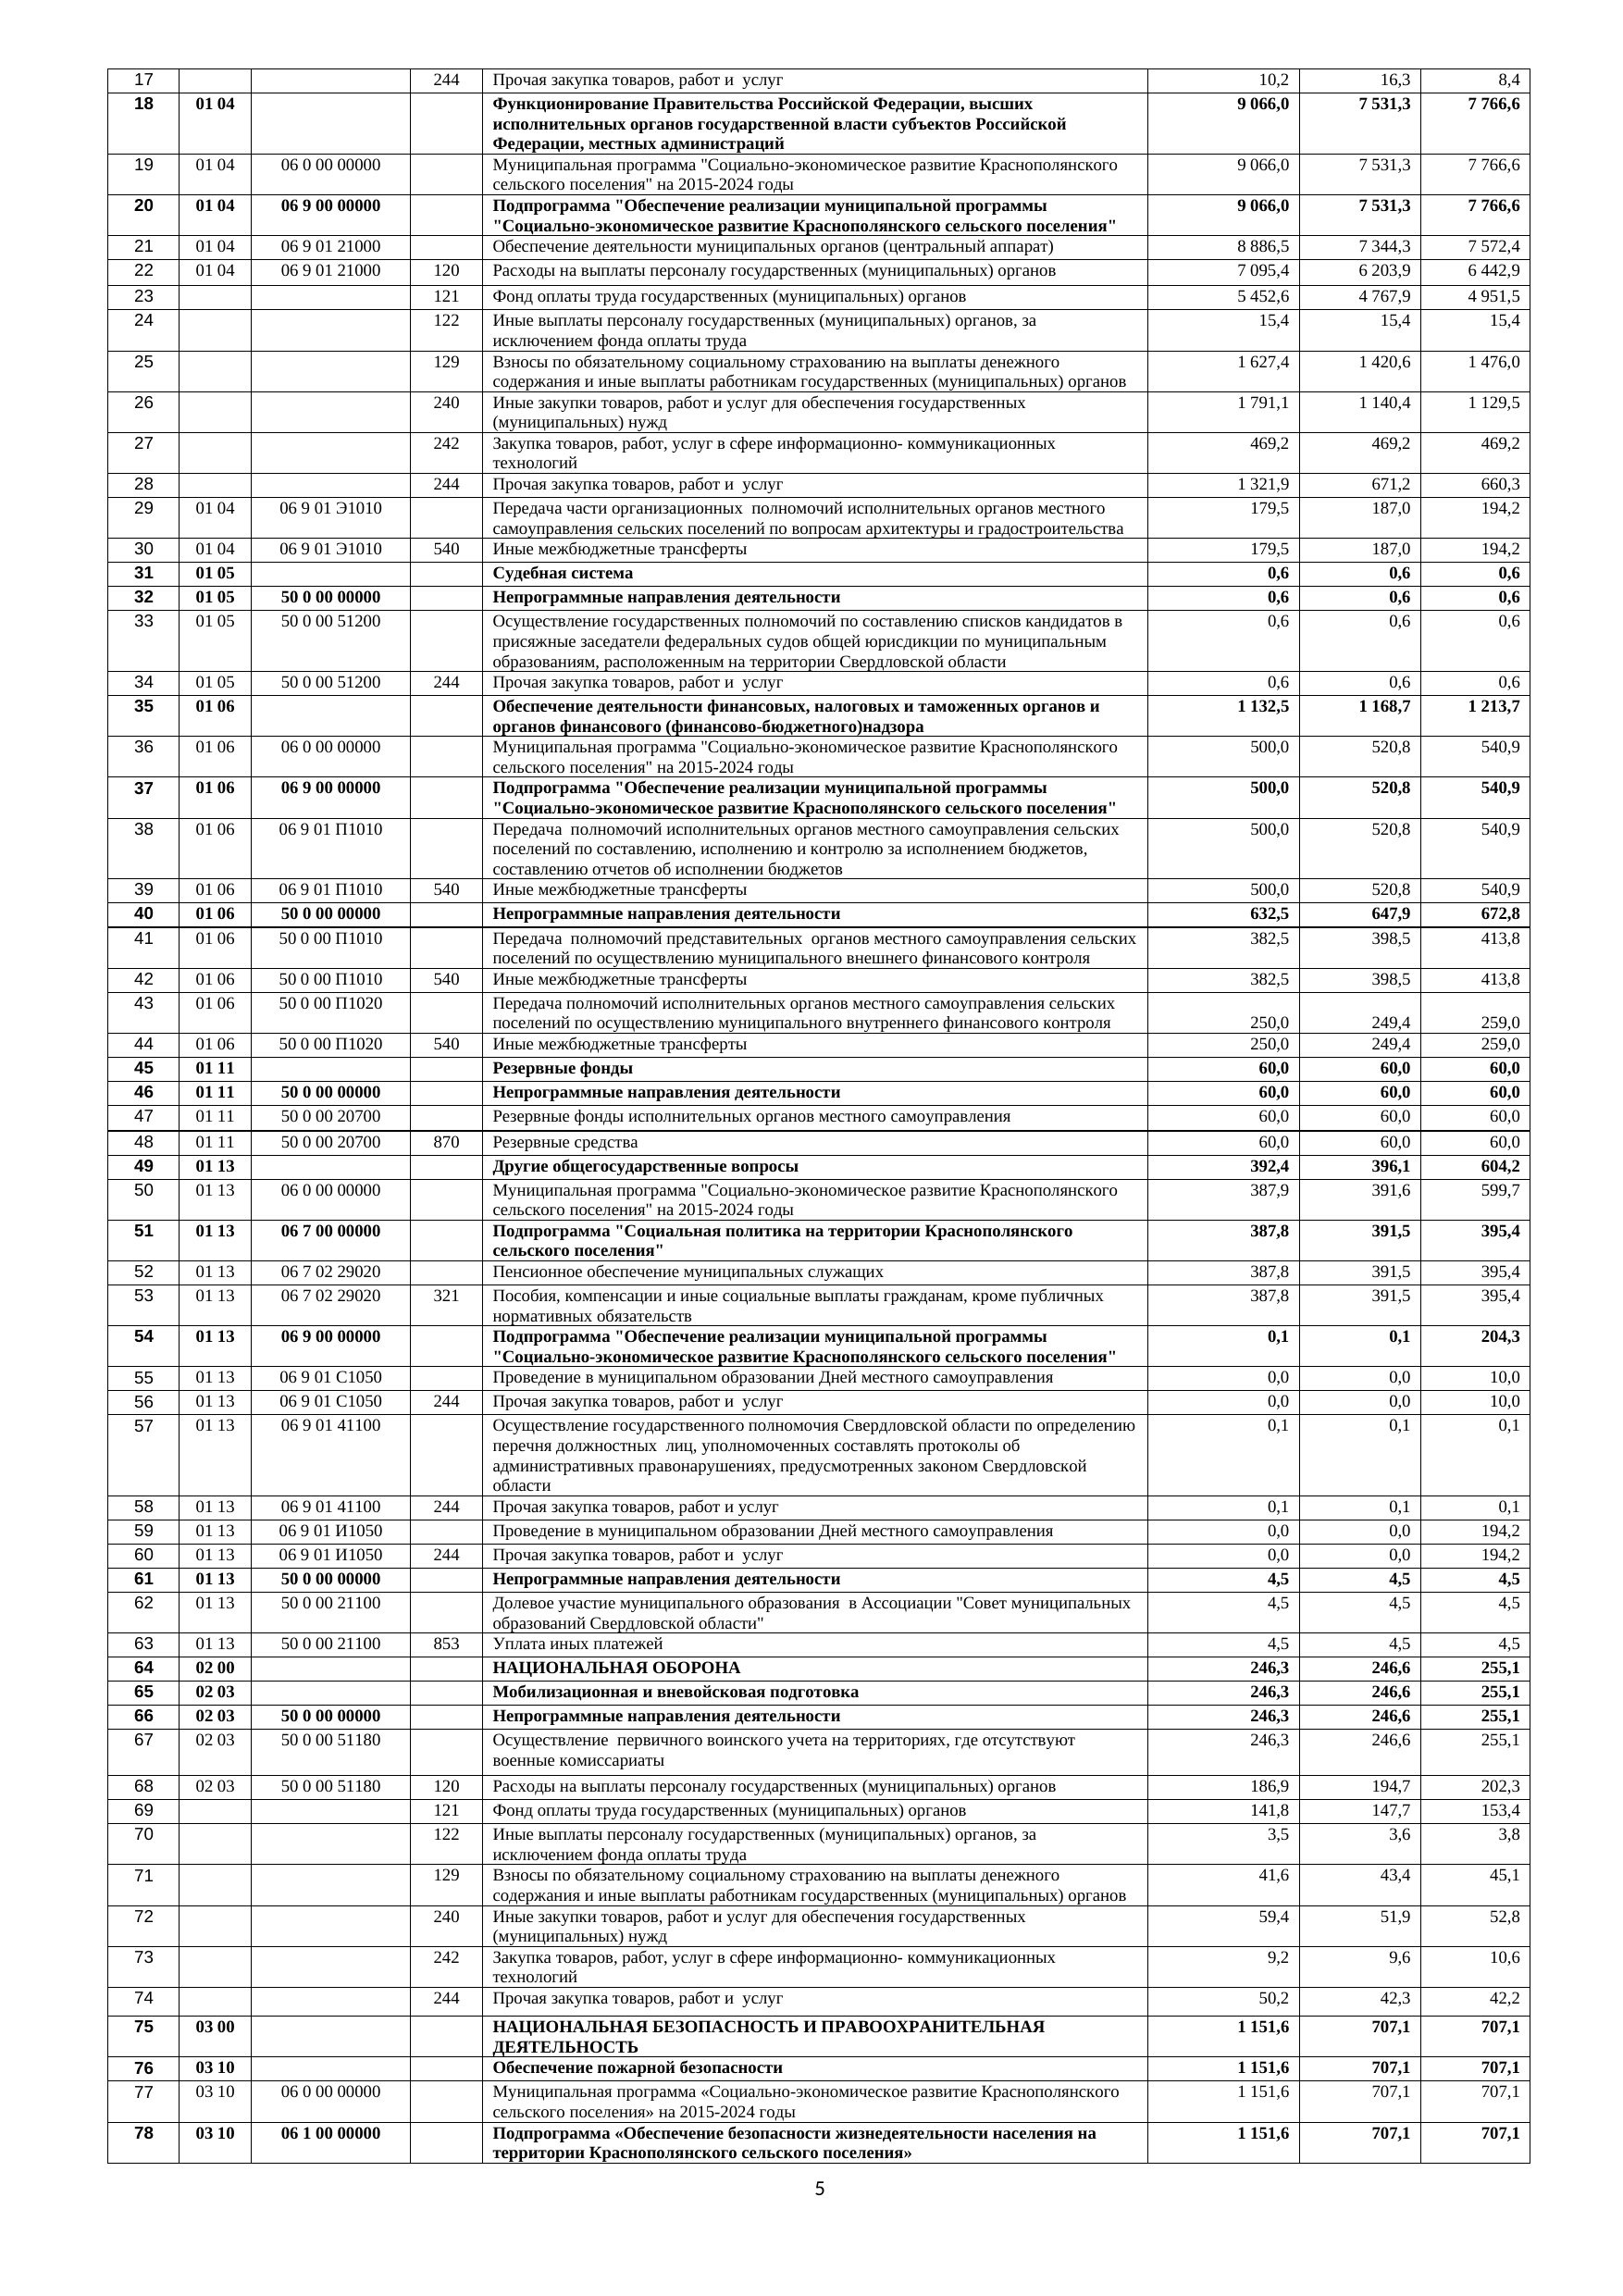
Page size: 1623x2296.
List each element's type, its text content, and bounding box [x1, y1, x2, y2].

table_cell 4 951,5 [1421, 286, 1530, 309]
table_cell 02 03 [180, 1682, 251, 1705]
table_cell 6 203,9 [1300, 260, 1420, 285]
table_cell 129 [411, 352, 482, 391]
table_cell 391,5 [1300, 1285, 1420, 1325]
table_cell 391,5 [1300, 1261, 1420, 1285]
table_cell 540 [411, 969, 482, 992]
table_cell 870 [411, 1132, 482, 1154]
table_cell 632,5 [1148, 903, 1299, 926]
table_cell 06 9 01 Э1010 [252, 498, 410, 538]
table_cell [252, 93, 410, 154]
table_cell 500,0 [1148, 737, 1299, 776]
table_cell 06 9 01 П1010 [252, 879, 410, 902]
table_cell 50 0 00 20700 [252, 1132, 410, 1154]
table_cell 01 13 [180, 1520, 251, 1544]
table_cell 387,9 [1148, 1180, 1299, 1220]
table_cell 60 [108, 1545, 179, 1568]
table_cell 469,2 [1300, 433, 1420, 473]
table_cell 51 [108, 1221, 179, 1260]
table_cell 0,1 [1300, 1326, 1420, 1366]
table_cell 244 [411, 1496, 482, 1520]
table_cell 01 05 [180, 611, 251, 671]
table_cell 71 [108, 1865, 179, 1905]
table_cell [252, 1156, 410, 1178]
table_cell 01 11 [180, 1082, 251, 1105]
table_cell 01 13 [180, 1221, 251, 1260]
table_cell 0,0 [1148, 1520, 1299, 1544]
table_cell [252, 1058, 410, 1081]
table_cell 387,8 [1148, 1221, 1299, 1260]
table_cell [252, 433, 410, 473]
table_cell 59 [108, 1520, 179, 1544]
table_cell 246,3 [1148, 1657, 1299, 1681]
table_cell 59,4 [1148, 1906, 1299, 1946]
table_cell 01 06 [180, 903, 251, 926]
table_cell 50 0 00 20700 [252, 1106, 410, 1130]
table_cell [252, 392, 410, 432]
table_cell 540,9 [1421, 737, 1530, 776]
table_cell 0,6 [1300, 563, 1420, 586]
table_cell 122 [411, 310, 482, 350]
table_cell 38 [108, 819, 179, 878]
table_cell 02 00 [180, 1657, 251, 1681]
table_cell Иные закупки товаров, работ и услуг для обеспечения государственных (муниципальных) нужд [483, 1906, 1147, 1946]
table_cell Расходы на выплаты персоналу государственных (муниципальных) органов [483, 260, 1147, 285]
table_cell 853 [411, 1633, 482, 1657]
table_cell 33 [108, 611, 179, 671]
table_cell 73 [108, 1947, 179, 1987]
table_cell 4,5 [1300, 1633, 1420, 1657]
table_cell 246,6 [1300, 1730, 1420, 1775]
table_cell 7 531,3 [1300, 195, 1420, 235]
table_cell 10,0 [1421, 1391, 1530, 1414]
table_cell 500,0 [1148, 819, 1299, 878]
table_cell 9,6 [1300, 1947, 1420, 1987]
table_cell 49 [108, 1156, 179, 1178]
table_cell 01 11 [180, 1058, 251, 1081]
table_cell 4,5 [1148, 1633, 1299, 1657]
table_cell [411, 1657, 482, 1681]
table_cell 194,2 [1421, 1520, 1530, 1544]
table_cell 0,1 [1421, 1496, 1530, 1520]
table_cell 01 06 [180, 879, 251, 902]
table_cell 242 [411, 433, 482, 473]
table_cell 153,4 [1421, 1800, 1530, 1823]
table_cell 06 9 00 00000 [252, 1326, 410, 1366]
table_cell [411, 928, 482, 968]
table_cell 194,7 [1300, 1776, 1420, 1799]
table_cell [252, 1988, 410, 2016]
table_cell 06 7 00 00000 [252, 1221, 410, 1260]
table_cell 672,8 [1421, 903, 1530, 926]
table_cell 40 [108, 903, 179, 926]
table_cell НАЦИОНАЛЬНАЯ ОБОРОНА [483, 1657, 1147, 1681]
table_cell 707,1 [1300, 2057, 1420, 2080]
table_cell [252, 1865, 410, 1905]
table_cell 259,0 [1421, 1034, 1530, 1057]
table_cell Иные межбюджетные трансферты [483, 969, 1147, 992]
table_cell 60,0 [1300, 1082, 1420, 1105]
table_cell 41 [108, 928, 179, 968]
table_cell 707,1 [1421, 2123, 1530, 2163]
table_cell 01 13 [180, 1261, 251, 1285]
table_cell 61 [108, 1569, 179, 1592]
table_cell [411, 1730, 482, 1775]
table_cell 7 531,3 [1300, 93, 1420, 154]
table_cell 60,0 [1421, 1082, 1530, 1105]
table_cell [411, 1520, 482, 1544]
table_cell 06 9 01 С1050 [252, 1367, 410, 1390]
table_cell [411, 903, 482, 926]
table_cell Фонд оплаты труда государственных (муниципальных) органов [483, 1800, 1147, 1823]
table_cell 520,8 [1300, 777, 1420, 817]
table_cell 01 13 [180, 1326, 251, 1366]
table_cell 4,5 [1421, 1633, 1530, 1657]
table_cell 9 066,0 [1148, 155, 1299, 194]
table_cell 0,1 [1421, 1415, 1530, 1496]
table_cell Подпрограмма «Обеспечение безопасности жизнедеятельности населения на территории Краснополянского сельского поселения» [483, 2123, 1147, 2163]
table_cell 660,3 [1421, 474, 1530, 497]
table_cell Расходы на выплаты персоналу государственных (муниципальных) органов [483, 1776, 1147, 1799]
table_cell 01 04 [180, 236, 251, 259]
table_cell 244 [411, 69, 482, 93]
table_cell Уплата иных платежей [483, 1633, 1147, 1657]
table_cell Осуществление государственных полномочий по составлению списков кандидатов в присяжные заседатели федеральных судов общей юрисдикции по муниципальным образованиям, расположенным на территории Свердловской области [483, 611, 1147, 671]
table_cell 66 [108, 1706, 179, 1729]
table_cell 120 [411, 260, 482, 285]
table_cell 5 452,6 [1148, 286, 1299, 309]
table_cell [411, 2081, 482, 2121]
table_cell Непрограммные направления деятельности [483, 587, 1147, 610]
table_cell 10,0 [1421, 1367, 1530, 1390]
table_cell 01 13 [180, 1545, 251, 1568]
table_cell [411, 993, 482, 1033]
table_cell Взносы по обязательному социальному страхованию на выплаты денежного содержания и иные выплаты работникам государственных (муниципальных) органов [483, 352, 1147, 391]
table_cell 413,8 [1421, 928, 1530, 968]
table_cell 50 0 00 00000 [252, 1706, 410, 1729]
table_cell 52,8 [1421, 1906, 1530, 1946]
table_cell 50 0 00 51200 [252, 611, 410, 671]
table_cell 8 886,5 [1148, 236, 1299, 259]
table_cell 47 [108, 1106, 179, 1130]
table_cell 29 [108, 498, 179, 538]
table_cell Непрограммные направления деятельности [483, 1082, 1147, 1105]
table_cell [411, 2017, 482, 2056]
table_cell 0,1 [1148, 1326, 1299, 1366]
table_cell 707,1 [1300, 2123, 1420, 2163]
table_cell Передача полномочий представительных органов местного самоуправления сельских поселений по осуществлению муниципального внешнего финансового контроля [483, 928, 1147, 968]
table_cell 01 13 [180, 1569, 251, 1592]
table_cell 22 [108, 260, 179, 285]
table_cell 540,9 [1421, 819, 1530, 878]
table_cell Взносы по обязательному социальному страхованию на выплаты денежного содержания и иные выплаты работникам государственных (муниципальных) органов [483, 1865, 1147, 1905]
table_cell 7 766,6 [1421, 155, 1530, 194]
table_cell Пособия, компенсации и иные социальные выплаты гражданам, кроме публичных нормативных обязательств [483, 1285, 1147, 1325]
table_cell 01 06 [180, 777, 251, 817]
table_cell Закупка товаров, работ, услуг в сфере информационно- коммуникационных технологий [483, 433, 1147, 473]
table_cell 68 [108, 1776, 179, 1799]
table_cell Муниципальная программа "Социально-экономическое развитие Краснополянского сельского поселения" на 2015-2024 годы [483, 737, 1147, 776]
table_cell 42,3 [1300, 1988, 1420, 2016]
table_cell 246,6 [1300, 1682, 1420, 1705]
table_cell [411, 1415, 482, 1496]
table_cell 42,2 [1421, 1988, 1530, 2016]
table_cell [180, 310, 251, 350]
table_cell 9 066,0 [1148, 93, 1299, 154]
table_cell [180, 286, 251, 309]
table_cell 15,4 [1300, 310, 1420, 350]
table_cell [252, 2057, 410, 2080]
table_cell 10,6 [1421, 1947, 1530, 1987]
table_cell 1 151,6 [1148, 2017, 1299, 2056]
table_cell 246,6 [1300, 1706, 1420, 1729]
table_cell 06 7 02 29020 [252, 1261, 410, 1285]
table_cell 50 0 00 51200 [252, 672, 410, 695]
table_cell 0,6 [1421, 672, 1530, 695]
table_cell 240 [411, 392, 482, 432]
table_cell [411, 1180, 482, 1220]
table_cell 01 13 [180, 1496, 251, 1520]
table_cell 15,4 [1421, 310, 1530, 350]
table_cell 01 13 [180, 1180, 251, 1220]
table_cell 0,0 [1300, 1545, 1420, 1568]
table_cell 187,0 [1300, 539, 1420, 562]
table_cell 62 [108, 1593, 179, 1632]
table_cell Долевое участие муниципального образования в Ассоциации "Совет муниципальных образований Свердловской области" [483, 1593, 1147, 1632]
table_cell 250,0 [1148, 993, 1299, 1033]
table_cell 01 05 [180, 563, 251, 586]
table_cell 06 9 01 41100 [252, 1496, 410, 1520]
table_cell [411, 1569, 482, 1592]
table_cell [411, 1261, 482, 1285]
table_cell 1 151,6 [1148, 2081, 1299, 2121]
table_cell 255,1 [1421, 1682, 1530, 1705]
table_cell Закупка товаров, работ, услуг в сфере информационно- коммуникационных технологий [483, 1947, 1147, 1987]
table_cell 01 06 [180, 696, 251, 736]
table_cell 69 [108, 1800, 179, 1823]
table_cell 599,7 [1421, 1180, 1530, 1220]
table_cell [411, 777, 482, 817]
table_cell Судебная система [483, 563, 1147, 586]
table_cell 520,8 [1300, 879, 1420, 902]
table_cell 387,8 [1148, 1285, 1299, 1325]
table_cell [411, 2123, 482, 2163]
table_cell 1 791,1 [1148, 392, 1299, 432]
table_cell Иные межбюджетные трансферты [483, 539, 1147, 562]
table_cell 01 11 [180, 1132, 251, 1154]
table_cell [411, 1706, 482, 1729]
table_cell 469,2 [1148, 433, 1299, 473]
table_cell 06 9 00 00000 [252, 777, 410, 817]
table_cell 259,0 [1421, 993, 1530, 1033]
table_cell [411, 1221, 482, 1260]
table_cell 06 0 00 00000 [252, 737, 410, 776]
table_cell Иные межбюджетные трансферты [483, 1034, 1147, 1057]
table_cell 4,5 [1421, 1593, 1530, 1632]
table_cell 06 9 01 И1050 [252, 1520, 410, 1544]
table_cell 8,4 [1421, 69, 1530, 93]
table_cell 3,5 [1148, 1824, 1299, 1864]
table_cell 30 [108, 539, 179, 562]
table_cell 06 9 01 П1010 [252, 819, 410, 878]
table_cell 06 0 00 00000 [252, 155, 410, 194]
table_cell 4,5 [1148, 1593, 1299, 1632]
table_cell [252, 1682, 410, 1705]
table_cell Прочая закупка товаров, работ и услуг [483, 1391, 1147, 1414]
table_cell 0,6 [1421, 611, 1530, 671]
table_cell Проведение в муниципальном образовании Дней местного самоуправления [483, 1520, 1147, 1544]
table_cell 469,2 [1421, 433, 1530, 473]
table_cell 1 213,7 [1421, 696, 1530, 736]
table_cell 647,9 [1300, 903, 1420, 926]
table_cell 01 04 [180, 498, 251, 538]
table_cell [411, 2057, 482, 2080]
table_cell 250,0 [1148, 1034, 1299, 1057]
table_cell 246,6 [1300, 1657, 1420, 1681]
table_cell 78 [108, 2123, 179, 2163]
table_cell 392,4 [1148, 1156, 1299, 1178]
table_cell НАЦИОНАЛЬНАЯ БЕЗОПАСНОСТЬ И ПРАВООХРАНИТЕЛЬНАЯ ДЕЯТЕЛЬНОСТЬ [483, 2017, 1147, 2056]
table_cell 0,6 [1148, 587, 1299, 610]
table_cell 121 [411, 1800, 482, 1823]
table_cell 398,5 [1300, 928, 1420, 968]
table_cell Обеспечение деятельности муниципальных органов (центральный аппарат) [483, 236, 1147, 259]
table_cell 01 13 [180, 1367, 251, 1390]
table_cell 50 0 00 21100 [252, 1633, 410, 1657]
table_cell 520,8 [1300, 819, 1420, 878]
table_cell Иные закупки товаров, работ и услуг для обеспечения государственных (муниципальных) нужд [483, 392, 1147, 432]
table_cell Муниципальная программа "Социально-экономическое развитие Краснополянского сельского поселения" на 2015-2024 годы [483, 155, 1147, 194]
table_cell [180, 1824, 251, 1864]
table_cell 1 168,7 [1300, 696, 1420, 736]
table_cell 1 321,9 [1148, 474, 1299, 497]
table_cell 50 0 00 51180 [252, 1730, 410, 1775]
table_cell 122 [411, 1824, 482, 1864]
table_cell 194,2 [1421, 539, 1530, 562]
table_cell 39 [108, 879, 179, 902]
table_cell 41,6 [1148, 1865, 1299, 1905]
table_cell 4,5 [1300, 1593, 1420, 1632]
table_cell [252, 286, 410, 309]
table_cell 707,1 [1421, 2081, 1530, 2121]
table_cell Муниципальная программа «Социально-экономическое развитие Краснополянского сельского поселения» на 2015-2024 годы [483, 2081, 1147, 2121]
table_cell 37 [108, 777, 179, 817]
table_cell 255,1 [1421, 1730, 1530, 1775]
table_cell Прочая закупка товаров, работ и услуг [483, 672, 1147, 695]
table_cell 01 06 [180, 819, 251, 878]
table_cell 240 [411, 1906, 482, 1946]
table_cell [411, 1082, 482, 1105]
table_cell [411, 611, 482, 671]
table_cell 246,3 [1148, 1706, 1299, 1729]
table_cell 01 11 [180, 1106, 251, 1130]
table_cell [411, 1156, 482, 1178]
table_cell 75 [108, 2017, 179, 2056]
table_cell 246,3 [1148, 1682, 1299, 1705]
table_cell Пенсионное обеспечение муниципальных служащих [483, 1261, 1147, 1285]
table_cell [180, 1988, 251, 2016]
table_cell 06 7 02 29020 [252, 1285, 410, 1325]
table_cell 16,3 [1300, 69, 1420, 93]
table_cell Обеспечение пожарной безопасности [483, 2057, 1147, 2080]
table_cell 03 00 [180, 2017, 251, 2056]
table_cell 19 [108, 155, 179, 194]
table_cell 321 [411, 1285, 482, 1325]
table_cell 25 [108, 352, 179, 391]
table_cell [411, 1106, 482, 1130]
table_cell [252, 310, 410, 350]
table_cell 03 10 [180, 2123, 251, 2163]
table_cell 395,4 [1421, 1261, 1530, 1285]
table_cell 60,0 [1300, 1058, 1420, 1081]
table_cell 60,0 [1300, 1106, 1420, 1130]
table_cell 540,9 [1421, 879, 1530, 902]
table_cell 1 140,4 [1300, 392, 1420, 432]
table_cell [411, 696, 482, 736]
table_cell 06 9 01 Э1010 [252, 539, 410, 562]
table_cell Прочая закупка товаров, работ и услуг [483, 69, 1147, 93]
table_cell [411, 236, 482, 259]
table_cell 121 [411, 286, 482, 309]
table_cell 6 442,9 [1421, 260, 1530, 285]
table_cell [411, 1058, 482, 1081]
table_cell 01 06 [180, 969, 251, 992]
table_cell 01 06 [180, 1034, 251, 1057]
table_cell 51,9 [1300, 1906, 1420, 1946]
table_cell 3,8 [1421, 1824, 1530, 1864]
table_cell 244 [411, 474, 482, 497]
table_cell 194,2 [1421, 498, 1530, 538]
table_cell 4,5 [1300, 1569, 1420, 1592]
table_cell 707,1 [1421, 2017, 1530, 2056]
table_cell 50 [108, 1180, 179, 1220]
table_cell 249,4 [1300, 993, 1420, 1033]
table_cell 65 [108, 1682, 179, 1705]
table_cell 7 766,6 [1421, 93, 1530, 154]
table_cell 06 9 00 00000 [252, 195, 410, 235]
table_cell 1 151,6 [1148, 2057, 1299, 2080]
table_cell 50 0 00 П1010 [252, 969, 410, 992]
table_cell 57 [108, 1415, 179, 1496]
table_cell 129 [411, 1865, 482, 1905]
table_cell [180, 474, 251, 497]
table_cell [252, 474, 410, 497]
table_cell Осуществление первичного воинского учета на территориях, где отсутствуют военные комиссариаты [483, 1730, 1147, 1775]
table_cell 01 13 [180, 1593, 251, 1632]
table_cell 01 06 [180, 993, 251, 1033]
table_cell [411, 1682, 482, 1705]
table_cell 06 9 01 21000 [252, 260, 410, 285]
table_cell Иные межбюджетные трансферты [483, 879, 1147, 902]
table_cell 0,0 [1148, 1391, 1299, 1414]
table_cell 60,0 [1421, 1132, 1530, 1154]
table_cell 4 767,9 [1300, 286, 1420, 309]
table_cell 707,1 [1421, 2057, 1530, 2080]
table_cell 204,3 [1421, 1326, 1530, 1366]
table_cell 18 [108, 93, 179, 154]
table_cell 50 0 00 00000 [252, 587, 410, 610]
table_cell [411, 1326, 482, 1366]
table_cell 0,6 [1148, 611, 1299, 671]
table_cell 9,2 [1148, 1947, 1299, 1987]
table_cell Осуществление государственного полномочия Свердловской области по определению перечня должностных лиц, уполномоченных составлять протоколы об административных правонарушениях, предусмотренных законом Свердловской области [483, 1415, 1147, 1496]
table_cell [252, 69, 410, 93]
table_cell Фонд оплаты труда государственных (муниципальных) органов [483, 286, 1147, 309]
table_cell 03 10 [180, 2057, 251, 2080]
table_cell 382,5 [1148, 928, 1299, 968]
table_cell 9 066,0 [1148, 195, 1299, 235]
table_cell [411, 587, 482, 610]
table_cell 194,2 [1421, 1545, 1530, 1568]
table_cell 60,0 [1148, 1106, 1299, 1130]
table_cell 60,0 [1421, 1058, 1530, 1081]
table_cell Резервные фонды исполнительных органов местного самоуправления [483, 1106, 1147, 1130]
table_cell [180, 1947, 251, 1987]
table_cell 35 [108, 696, 179, 736]
table_cell 0,6 [1421, 587, 1530, 610]
table_cell 50 0 00 П1020 [252, 1034, 410, 1057]
table_cell 540 [411, 879, 482, 902]
table_cell 50 0 00 П1010 [252, 928, 410, 968]
table_cell 0,1 [1300, 1415, 1420, 1496]
table_cell Подпрограмма "Обеспечение реализации муниципальной программы "Социально-экономическое развитие Краснополянского сельского поселения" [483, 195, 1147, 235]
table_cell 395,4 [1421, 1221, 1530, 1260]
table_cell 244 [411, 1391, 482, 1414]
table_cell 7 531,3 [1300, 155, 1420, 194]
table_cell 0,6 [1421, 563, 1530, 586]
table_cell 01 05 [180, 587, 251, 610]
table_cell 60,0 [1148, 1058, 1299, 1081]
table_cell [252, 1800, 410, 1823]
table_cell 06 9 01 С1050 [252, 1391, 410, 1414]
table_cell 06 9 01 И1050 [252, 1545, 410, 1568]
table_cell [180, 69, 251, 93]
table_cell 141,8 [1148, 1800, 1299, 1823]
table_cell Иные выплаты персоналу государственных (муниципальных) органов, за исключением фонда оплаты труда [483, 310, 1147, 350]
table_cell 53 [108, 1285, 179, 1325]
table_cell 01 04 [180, 195, 251, 235]
table_cell 32 [108, 587, 179, 610]
table_cell 1 627,4 [1148, 352, 1299, 391]
table_cell 56 [108, 1391, 179, 1414]
table_cell Муниципальная программа "Социально-экономическое развитие Краснополянского сельского поселения" на 2015-2024 годы [483, 1180, 1147, 1220]
table_cell 244 [411, 1545, 482, 1568]
table_cell 1 132,5 [1148, 696, 1299, 736]
table_cell 179,5 [1148, 539, 1299, 562]
table_cell 44 [108, 1034, 179, 1057]
table_cell 0,6 [1300, 611, 1420, 671]
table_cell 64 [108, 1657, 179, 1681]
table_cell [252, 696, 410, 736]
table_cell [180, 352, 251, 391]
table_cell 604,2 [1421, 1156, 1530, 1178]
table_cell 50 0 00 00000 [252, 903, 410, 926]
table_cell Подпрограмма "Обеспечение реализации муниципальной программы "Социально-экономическое развитие Краснополянского сельского поселения" [483, 1326, 1147, 1366]
table_cell 1 151,6 [1148, 2123, 1299, 2163]
table_cell 70 [108, 1824, 179, 1864]
table_cell 01 04 [180, 93, 251, 154]
table_cell [411, 737, 482, 776]
table_cell 0,0 [1148, 1367, 1299, 1390]
table_cell 246,3 [1148, 1730, 1299, 1775]
table_cell 398,5 [1300, 969, 1420, 992]
table_cell 540 [411, 539, 482, 562]
table_cell 0,1 [1148, 1415, 1299, 1496]
table_cell [411, 1593, 482, 1632]
table_cell Прочая закупка товаров, работ и услуг [483, 1988, 1147, 2016]
table_cell 391,6 [1300, 1180, 1420, 1220]
table_cell Непрограммные направления деятельности [483, 1706, 1147, 1729]
table_cell 7 766,6 [1421, 195, 1530, 235]
table_cell 1 420,6 [1300, 352, 1420, 391]
table_cell 06 1 00 00000 [252, 2123, 410, 2163]
table_cell 707,1 [1300, 2017, 1420, 2056]
table_cell 58 [108, 1496, 179, 1520]
table_cell 45 [108, 1058, 179, 1081]
table_cell [411, 155, 482, 194]
table_cell [252, 563, 410, 586]
table_cell 21 [108, 236, 179, 259]
table_cell Подпрограмма "Обеспечение реализации муниципальной программы "Социально-экономическое развитие Краснополянского сельского поселения" [483, 777, 1147, 817]
table_cell 120 [411, 1776, 482, 1799]
table_cell 147,7 [1300, 1800, 1420, 1823]
table_cell Мобилизационная и вневойсковая подготовка [483, 1682, 1147, 1705]
table_cell 54 [108, 1326, 179, 1366]
table_cell [252, 352, 410, 391]
table_cell Резервные фонды [483, 1058, 1147, 1081]
table_cell [411, 195, 482, 235]
table_cell 540 [411, 1034, 482, 1057]
table_cell Передача полномочий исполнительных органов местного самоуправления сельских поселений по осуществлению муниципального внутреннего финансового контроля [483, 993, 1147, 1033]
table_cell [180, 1865, 251, 1905]
table_cell Прочая закупка товаров, работ и услуг [483, 1496, 1147, 1520]
table_cell 76 [108, 2057, 179, 2080]
table_cell 01 13 [180, 1285, 251, 1325]
table_cell 0,1 [1300, 1496, 1420, 1520]
table_cell 500,0 [1148, 879, 1299, 902]
table_cell 0,1 [1148, 1496, 1299, 1520]
table_cell 34 [108, 672, 179, 695]
table_cell [180, 392, 251, 432]
table_cell 3,6 [1300, 1824, 1420, 1864]
table_cell Другие общегосударственные вопросы [483, 1156, 1147, 1178]
table_cell 01 13 [180, 1391, 251, 1414]
table_cell 249,4 [1300, 1034, 1420, 1057]
table_cell 671,2 [1300, 474, 1420, 497]
table_cell 10,2 [1148, 69, 1299, 93]
table_cell 74 [108, 1988, 179, 2016]
table_cell 707,1 [1300, 2081, 1420, 2121]
table_cell 52 [108, 1261, 179, 1285]
table_cell 50 0 00 00000 [252, 1082, 410, 1105]
table_cell Непрограммные направления деятельности [483, 903, 1147, 926]
table_cell 63 [108, 1633, 179, 1657]
table_cell 50 0 00 П1020 [252, 993, 410, 1033]
table_cell 42 [108, 969, 179, 992]
table_cell 7 572,4 [1421, 236, 1530, 259]
table_cell 413,8 [1421, 969, 1530, 992]
table_cell 4,5 [1421, 1569, 1530, 1592]
table_cell 01 13 [180, 1415, 251, 1496]
table_cell 0,0 [1300, 1391, 1420, 1414]
table_cell 7 344,3 [1300, 236, 1420, 259]
table_cell 02 03 [180, 1776, 251, 1799]
table_cell 187,0 [1300, 498, 1420, 538]
table_cell 23 [108, 286, 179, 309]
table_cell 46 [108, 1082, 179, 1105]
table_cell 01 05 [180, 672, 251, 695]
table_cell 60,0 [1300, 1132, 1420, 1154]
table_cell [411, 1367, 482, 1390]
table_cell 391,5 [1300, 1221, 1420, 1260]
table_cell 186,9 [1148, 1776, 1299, 1799]
table_cell Передача части организационных полномочий исполнительных органов местного самоуправления сельских поселений по вопросам архитектуры и градостроительства [483, 498, 1147, 538]
table_cell Подпрограмма "Социальная политика на территории Краснополянского сельского поселения" [483, 1221, 1147, 1260]
table_cell [252, 1657, 410, 1681]
table_cell 540,9 [1421, 777, 1530, 817]
table_cell [252, 1947, 410, 1987]
table_cell 01 04 [180, 539, 251, 562]
table_cell 02 03 [180, 1730, 251, 1775]
table_cell 02 03 [180, 1706, 251, 1729]
table_cell [411, 563, 482, 586]
table_cell 0,6 [1300, 672, 1420, 695]
table_cell 36 [108, 737, 179, 776]
table_cell 382,5 [1148, 969, 1299, 992]
table_cell 28 [108, 474, 179, 497]
table_cell 24 [108, 310, 179, 350]
table_cell Непрограммные направления деятельности [483, 1569, 1147, 1592]
table_cell 1 476,0 [1421, 352, 1530, 391]
table_cell 202,3 [1421, 1776, 1530, 1799]
table_cell Передача полномочий исполнительных органов местного самоуправления сельских поселений по составлению, исполнению и контролю за исполнением бюджетов, составлению отчетов об исполнении бюджетов [483, 819, 1147, 878]
table_cell 67 [108, 1730, 179, 1775]
table_cell 01 13 [180, 1633, 251, 1657]
table_cell 0,0 [1148, 1545, 1299, 1568]
table_cell 60,0 [1421, 1106, 1530, 1130]
table_cell [252, 1906, 410, 1946]
table_cell Прочая закупка товаров, работ и услуг [483, 1545, 1147, 1568]
table_cell 55 [108, 1367, 179, 1390]
table_cell 0,6 [1300, 587, 1420, 610]
table_cell 15,4 [1148, 310, 1299, 350]
table_cell 242 [411, 1947, 482, 1987]
table_cell 27 [108, 433, 179, 473]
table_cell 01 06 [180, 737, 251, 776]
table_cell 60,0 [1148, 1082, 1299, 1105]
table_cell 7 095,4 [1148, 260, 1299, 285]
table_cell 500,0 [1148, 777, 1299, 817]
table_cell [180, 1906, 251, 1946]
table_cell 50 0 00 21100 [252, 1593, 410, 1632]
table_cell 0,6 [1148, 563, 1299, 586]
table_cell 50 0 00 51180 [252, 1776, 410, 1799]
table_cell 0,0 [1300, 1520, 1420, 1544]
table_cell 01 04 [180, 260, 251, 285]
table_cell 06 0 00 00000 [252, 1180, 410, 1220]
table_cell 50,2 [1148, 1988, 1299, 2016]
table_cell 01 06 [180, 928, 251, 968]
table_cell 0,0 [1300, 1367, 1420, 1390]
table_cell [411, 93, 482, 154]
table_cell 01 13 [180, 1156, 251, 1178]
table_cell 50 0 00 00000 [252, 1569, 410, 1592]
table_cell 255,1 [1421, 1657, 1530, 1681]
table_cell 06 9 01 41100 [252, 1415, 410, 1496]
table_cell Обеспечение деятельности финансовых, налоговых и таможенных органов и органов финансового (финансово-бюджетного)надзора [483, 696, 1147, 736]
table_cell [180, 1800, 251, 1823]
table_cell 520,8 [1300, 737, 1420, 776]
table_cell Проведение в муниципальном образовании Дней местного самоуправления [483, 1367, 1147, 1390]
table_cell 31 [108, 563, 179, 586]
table_cell [252, 1824, 410, 1864]
table_cell 06 9 01 21000 [252, 236, 410, 259]
table_cell [252, 2017, 410, 2056]
table_cell [180, 433, 251, 473]
table_cell 77 [108, 2081, 179, 2121]
table_cell 17 [108, 69, 179, 93]
table_cell [411, 498, 482, 538]
table_cell 244 [411, 672, 482, 695]
table_cell Функционирование Правительства Российской Федерации, высших исполнительных органов государственной власти субъектов Российской Федерации, местных администраций [483, 93, 1147, 154]
table_cell 60,0 [1148, 1132, 1299, 1154]
table_cell 43 [108, 993, 179, 1033]
table_cell 20 [108, 195, 179, 235]
table_cell Иные выплаты персоналу государственных (муниципальных) органов, за исключением фонда оплаты труда [483, 1824, 1147, 1864]
table_cell 03 10 [180, 2081, 251, 2121]
table_cell 244 [411, 1988, 482, 2016]
table_cell 26 [108, 392, 179, 432]
table_cell 43,4 [1300, 1865, 1420, 1905]
table_cell 396,1 [1300, 1156, 1420, 1178]
table_cell 395,4 [1421, 1285, 1530, 1325]
table_cell 01 04 [180, 155, 251, 194]
table_cell 06 0 00 00000 [252, 2081, 410, 2121]
table_cell 255,1 [1421, 1706, 1530, 1729]
table_cell 179,5 [1148, 498, 1299, 538]
table_cell 72 [108, 1906, 179, 1946]
table_cell 0,6 [1148, 672, 1299, 695]
table_cell 45,1 [1421, 1865, 1530, 1905]
table_cell Прочая закупка товаров, работ и услуг [483, 474, 1147, 497]
table_cell 4,5 [1148, 1569, 1299, 1592]
table_cell 48 [108, 1132, 179, 1154]
table_cell Резервные средства [483, 1132, 1147, 1154]
table_cell [411, 819, 482, 878]
table_cell 1 129,5 [1421, 392, 1530, 432]
table_cell 387,8 [1148, 1261, 1299, 1285]
